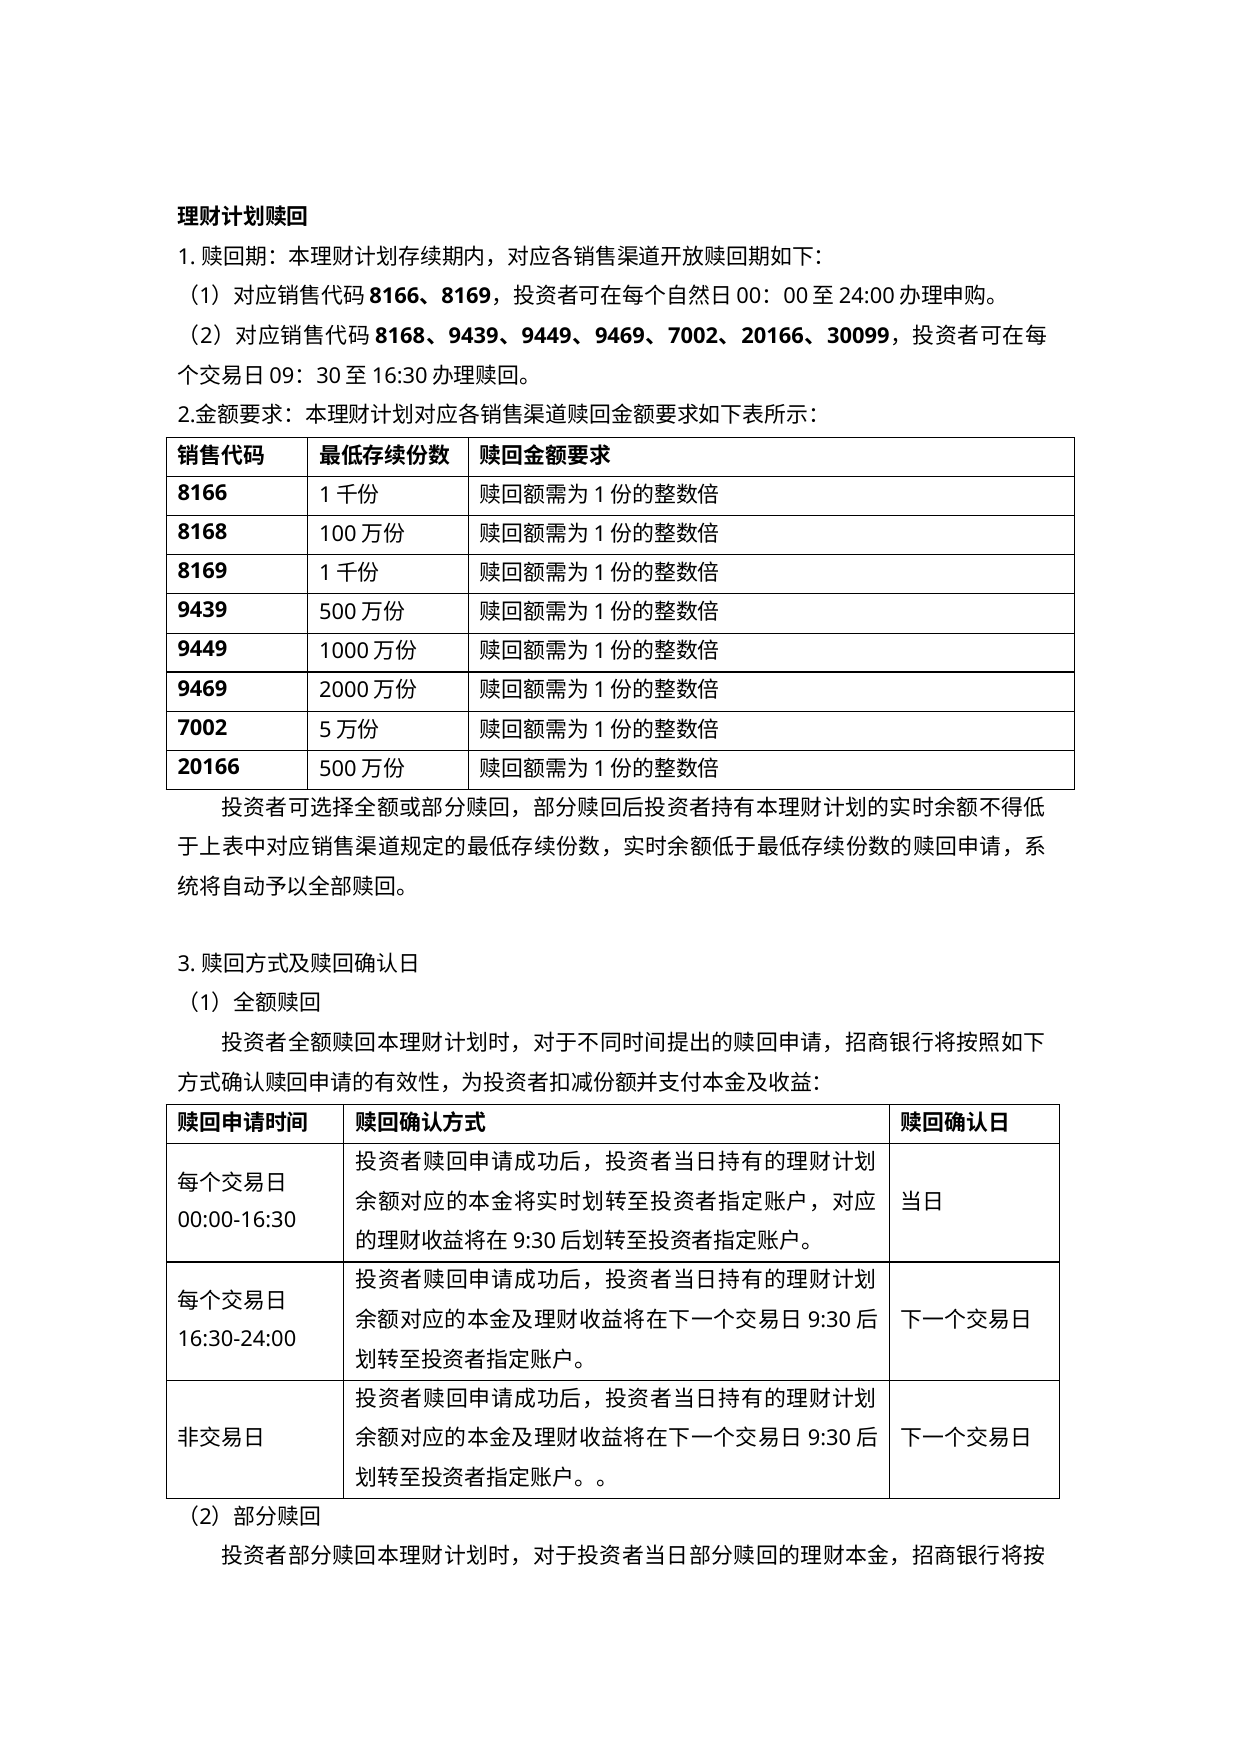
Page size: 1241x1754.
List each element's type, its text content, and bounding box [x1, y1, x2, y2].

table_cell 赎回额需为1份的整数倍 [469, 555, 1074, 593]
table_header 赎回申请时间 [167, 1105, 343, 1143]
table_header 赎回金额要求 [469, 438, 1074, 476]
table_cell 20166 [167, 751, 307, 789]
table_cell 1千份 [308, 555, 468, 593]
table_cell 8169 [167, 555, 307, 593]
text 理财计划赎回 [177, 199, 1048, 231]
table_cell 赎回额需为1份的整数倍 [469, 751, 1074, 789]
table_cell 100万份 [308, 516, 468, 554]
text （1）全额赎回 [177, 985, 1048, 1017]
table_header 赎回确认日 [890, 1105, 1059, 1143]
table_cell 赎回额需为1份的整数倍 [469, 712, 1074, 749]
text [177, 1538, 1048, 1570]
table_cell 7002 [167, 712, 307, 749]
table_cell 下一个交易日 [890, 1263, 1059, 1379]
table_cell 500万份 [308, 594, 468, 632]
text 3. 赎回方式及赎回确认日 [177, 946, 1048, 977]
table_header 最低存续份数 [308, 438, 468, 476]
table_cell 9439 [167, 594, 307, 632]
table_cell 下一个交易日 [890, 1381, 1059, 1498]
table_cell 500万份 [308, 751, 468, 789]
text 投资者全额赎回本理财计划时，对于不同时间提出的赎回申请，招商银行将按照如下方式确认赎回申请的有效性，为投资者扣减份额并支付本金及收益： [177, 1025, 1048, 1096]
text 2.金额要求：本理财计划对应各销售渠道赎回金额要求如下表所示： [177, 397, 1048, 429]
text （1）对应销售代码8166、8169，投资者可在每个自然日00：00至24:00办理申购。 [177, 278, 1048, 310]
table_cell 8166 [167, 477, 307, 515]
table_cell 8168 [167, 516, 307, 554]
table_header 销售代码 [167, 438, 307, 476]
table_header 赎回确认方式 [344, 1105, 889, 1143]
table_cell 5万份 [308, 712, 468, 749]
table_cell 非交易日 [167, 1381, 343, 1498]
table_cell 1千份 [308, 477, 468, 515]
table_cell 赎回额需为1份的整数倍 [469, 594, 1074, 632]
text （2）对应销售代码8168、9439、9449、9469、7002、20166、30099，投资者可在每个交易日09：30至16:30办理赎回。 [177, 318, 1048, 389]
text 1. 赎回期：本理财计划存续期内，对应各销售渠道开放赎回期如下： [177, 239, 1048, 271]
table_cell 投资者赎回申请成功后，投资者当日持有的理财计划余额对应的本金及理财收益将在下一个交易日9:30后划转至投资者指定账户。。 [344, 1381, 889, 1498]
table_cell 每个交易日 00:00-16:30 [167, 1144, 343, 1261]
table_cell 赎回额需为1份的整数倍 [469, 477, 1074, 515]
table_cell 9449 [167, 634, 307, 671]
table_cell 投资者赎回申请成功后，投资者当日持有的理财计划余额对应的本金及理财收益将在下一个交易日9:30后划转至投资者指定账户。 [344, 1263, 889, 1379]
table_cell 当日 [890, 1144, 1059, 1261]
table_cell 9469 [167, 673, 307, 711]
text （2）部分赎回 [177, 1499, 1048, 1531]
table_cell 每个交易日 16:30-24:00 [167, 1263, 343, 1379]
table_cell 2000万份 [308, 673, 468, 711]
table_cell 赎回额需为1份的整数倍 [469, 516, 1074, 554]
text 投资者可选择全额或部分赎回，部分赎回后投资者持有本理财计划的实时余额不得低于上表中对应销售渠道规定的最低存续份数，实时余额低于最低存续份数的赎回申请，系统将自动予以全部赎回。 [177, 790, 1048, 901]
table_cell 赎回额需为1份的整数倍 [469, 634, 1074, 671]
table_cell 投资者赎回申请成功后，投资者当日持有的理财计划余额对应的本金将实时划转至投资者指定账户，对应的理财收益将在9:30后划转至投资者指定账户。 [344, 1144, 889, 1261]
table_cell 赎回额需为1份的整数倍 [469, 673, 1074, 711]
table_cell 1000万份 [308, 634, 468, 671]
